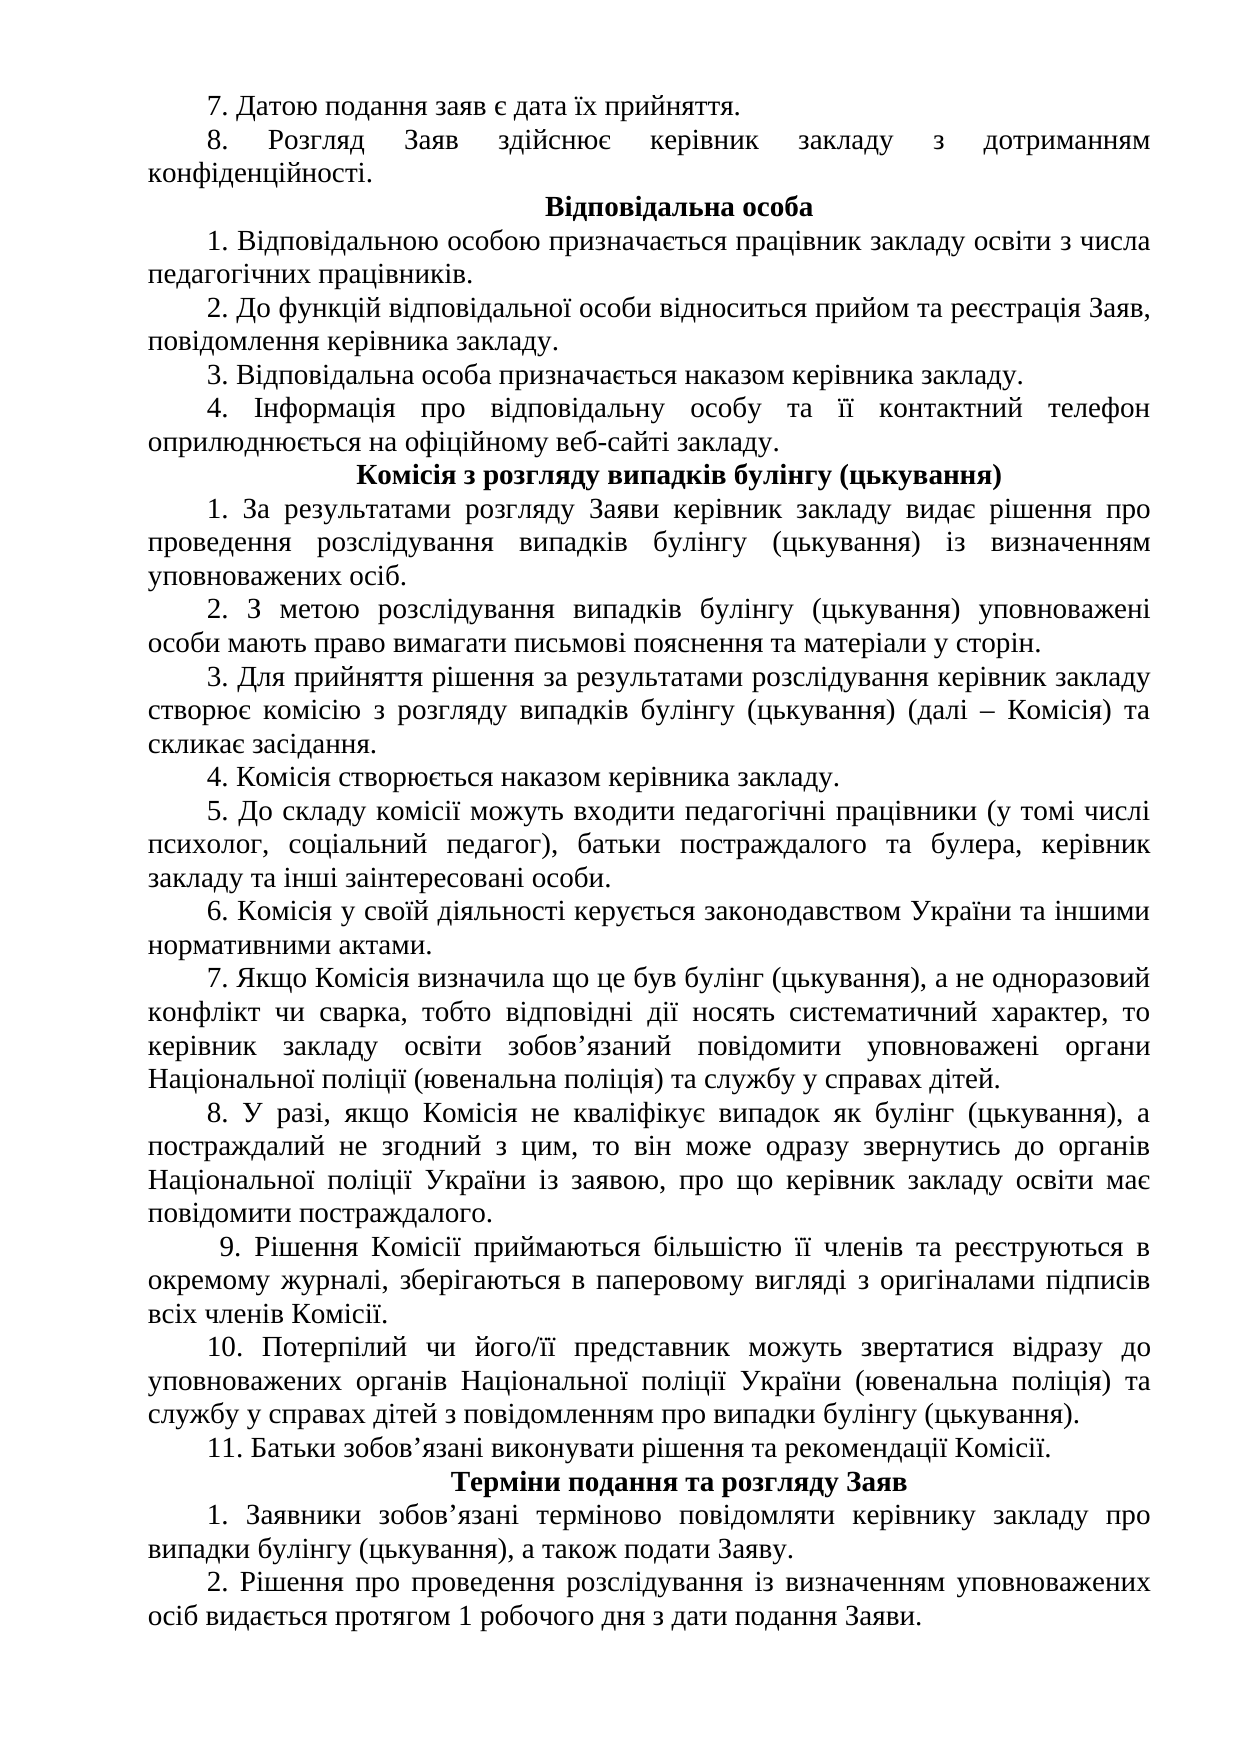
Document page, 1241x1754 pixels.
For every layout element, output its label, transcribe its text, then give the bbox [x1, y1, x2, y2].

text 4. Інформація про відповідальну особу та її контактний телефон оприлюднюється на офіційному веб-сайті закладу. [148, 390, 1152, 457]
text 1. Заявники зобов’язані терміново повідомляти керівнику закладу про випадки булінгу (цькування), а також подати Заяву. [148, 1497, 1152, 1564]
text 1. Відповідальною особою призначається працівник закладу освіти з числа педагогічних працівників. [148, 223, 1152, 290]
text 8. У разі, якщо Комісія не кваліфікує випадок як булінг (цькування), а постраждалий не згодний з цим, то він може одразу звернутись до органів Національної поліції України із заявою, про що керівник закладу освіти має повідомити постраждалого. [148, 1095, 1152, 1229]
text Терміни подання та розгляду Заяв [148, 1464, 1152, 1497]
text Комісія з розгляду випадків булінгу (цькування) [148, 457, 1152, 491]
text Відповідальна особа [148, 189, 1152, 223]
text 1. За результатами розгляду Заяви керівник закладу видає рішення про проведення розслідування випадків булінгу (цькування) із визначенням уповноважених осіб. [148, 491, 1152, 592]
text 6. Комісія у своїй діяльності керується законодавством України та іншими нормативними актами. [148, 893, 1152, 961]
text 11. Батьки зобов’язані виконувати рішення та рекомендації Комісії. [148, 1430, 1152, 1464]
text 7. Якщо Комісія визначила що це був булінг (цькування), а не одноразовий конфлікт чи сварка, тобто відповідні дії носять систематичний характер, то керівник закладу освіти зобов’язаний повідомити уповноважені органи Національної поліції (ювенальна поліція) та службу у справах дітей. [148, 961, 1152, 1095]
text 4. Комісія створюється наказом керівника закладу. [148, 759, 1152, 793]
text 7. Датою подання заяв є дата їх прийняття. [148, 88, 1152, 122]
text 2. До функцій відповідальної особи відноситься прийом та реєстрація Заяв, повідомлення керівника закладу. [148, 290, 1152, 357]
text 3. Для прийняття рішення за результатами розслідування керівник закладу створює комісію з розгляду випадків булінгу (цькування) (далі – Комісія) та скликає засідання. [148, 659, 1152, 759]
text 2. Рішення про проведення розслідування із визначенням уповноважених осіб видається протягом 1 робочого дня з дати подання Заяви. [148, 1564, 1152, 1631]
text 2. З метою розслідування випадків булінгу (цькування) уповноважені особи мають право вимагати письмові пояснення та матеріали у сторін. [148, 592, 1152, 659]
text 8. Розгляд Заяв здійснює керівник закладу з дотриманням конфіденційності. [148, 122, 1152, 189]
text 5. До складу комісії можуть входити педагогічні працівники (у томі числі психолог, соціальний педагог), батьки постраждалого та булера, керівник закладу та інші заінтересовані особи. [148, 793, 1152, 893]
text 9. Рішення Комісії приймаються більшістю її членів та реєструються в окремому журналі, зберігаються в паперовому вигляді з оригіналами підписів всіх членів Комісії. [148, 1229, 1152, 1329]
text 10. Потерпілий чи його/її представник можуть звертатися відразу до уповноважених органів Національної поліції України (ювенальна поліція) та службу у справах дітей з повідомленням про випадки булінгу (цькування). [148, 1329, 1152, 1430]
text 3. Відповідальна особа призначається наказом керівника закладу. [148, 357, 1152, 390]
